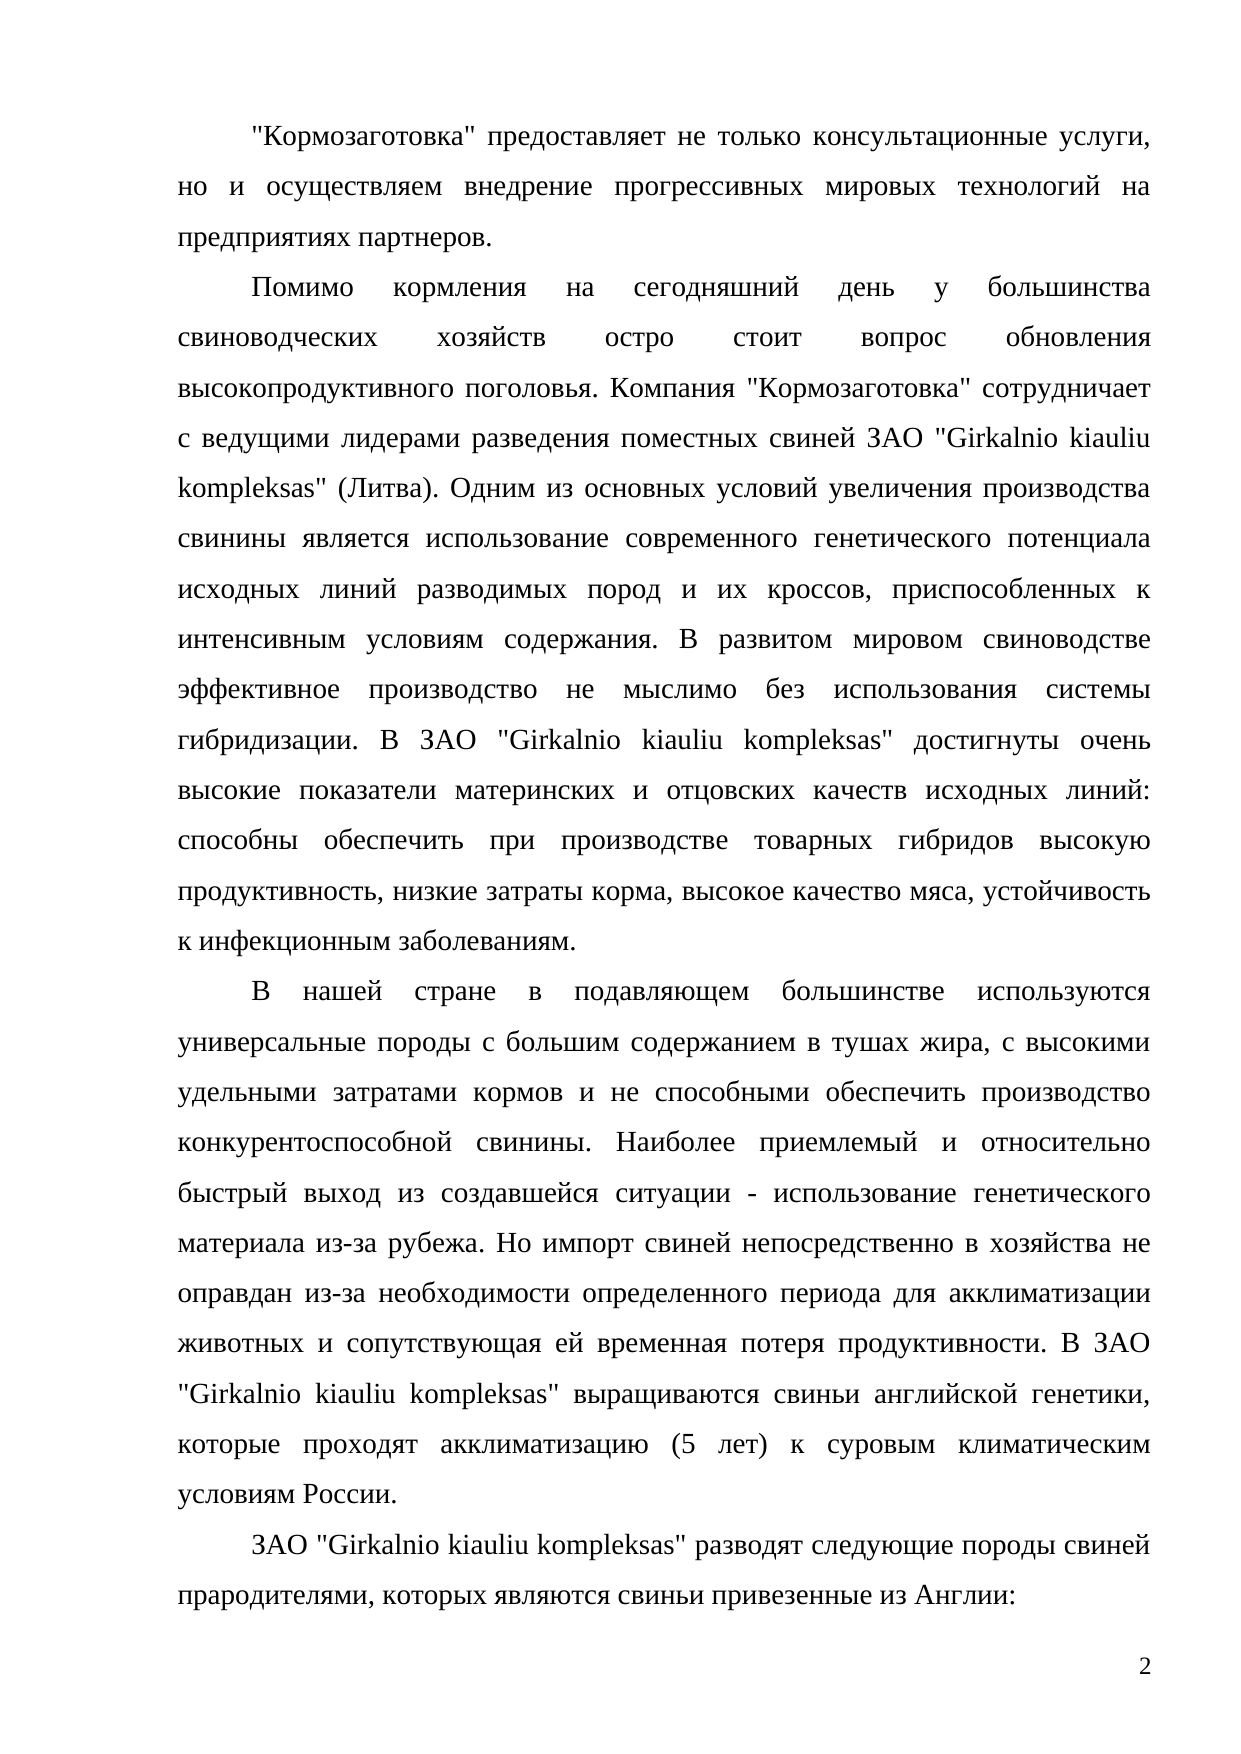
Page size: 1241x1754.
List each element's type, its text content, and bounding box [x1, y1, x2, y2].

text Помимо кормления на сегодняшний день у большинства свиноводческих хозяйств остро стоит вопрос обновления высокопродуктивного поголовья. Компания "Кормозаготовка" сотрудничает с ведущими лидерами разведения поместных свиней ЗАО "Girkalnio kiauliu kompleksas" (Литва). Одним из основных условий увеличения производства свинины является использование современного генетического потенциала исходных линий разводимых пород и их кроссов, приспособленных к интенсивным условиям содержания. В развитом мировом свиноводстве эффективное производство не мыслимо без использования системы гибридизации. В ЗАО "Girkalnio kiauliu kompleksas" достигнуты очень высокие показатели материнских и отцовских качеств исходных линий: способны обеспечить при производстве товарных гибридов высокую продуктивность, низкие затраты корма, высокое качество мяса, устойчивость к инфекционным заболеваниям. [177, 269, 1152, 957]
text "Кормозаготовка" предоставляет не только консультационные услуги, но и осуществляем внедрение прогрессивных мировых технологий на предприятиях партнеров. [177, 118, 1152, 252]
text ЗАО "Girkalnio kiauliu kompleksas" разводят следующие породы свиней прародителями, которых являются свиньи привезенные из Англии: [177, 1527, 1152, 1611]
text В нашей стране в подавляющем большинстве используются универсальные породы с большим содержанием в тушах жира, с высокими удельными затратами кормов и не способными обеспечить производство конкурентоспособной свинины. Наиболее приемлемый и относительно быстрый выход из создавшейся ситуации - использование генетического материала из-за рубежа. Но импорт свиней непосредственно в хозяйства не оправдан из-за необходимости определенного периода для акклиматизации животных и сопутствующая ей временная потеря продуктивности. В ЗАО "Girkalnio kiauliu kompleksas" выращиваются свиньи английской генетики, которые проходят акклиматизацию (5 лет) к суровым климатическим условиям России. [177, 973, 1152, 1510]
